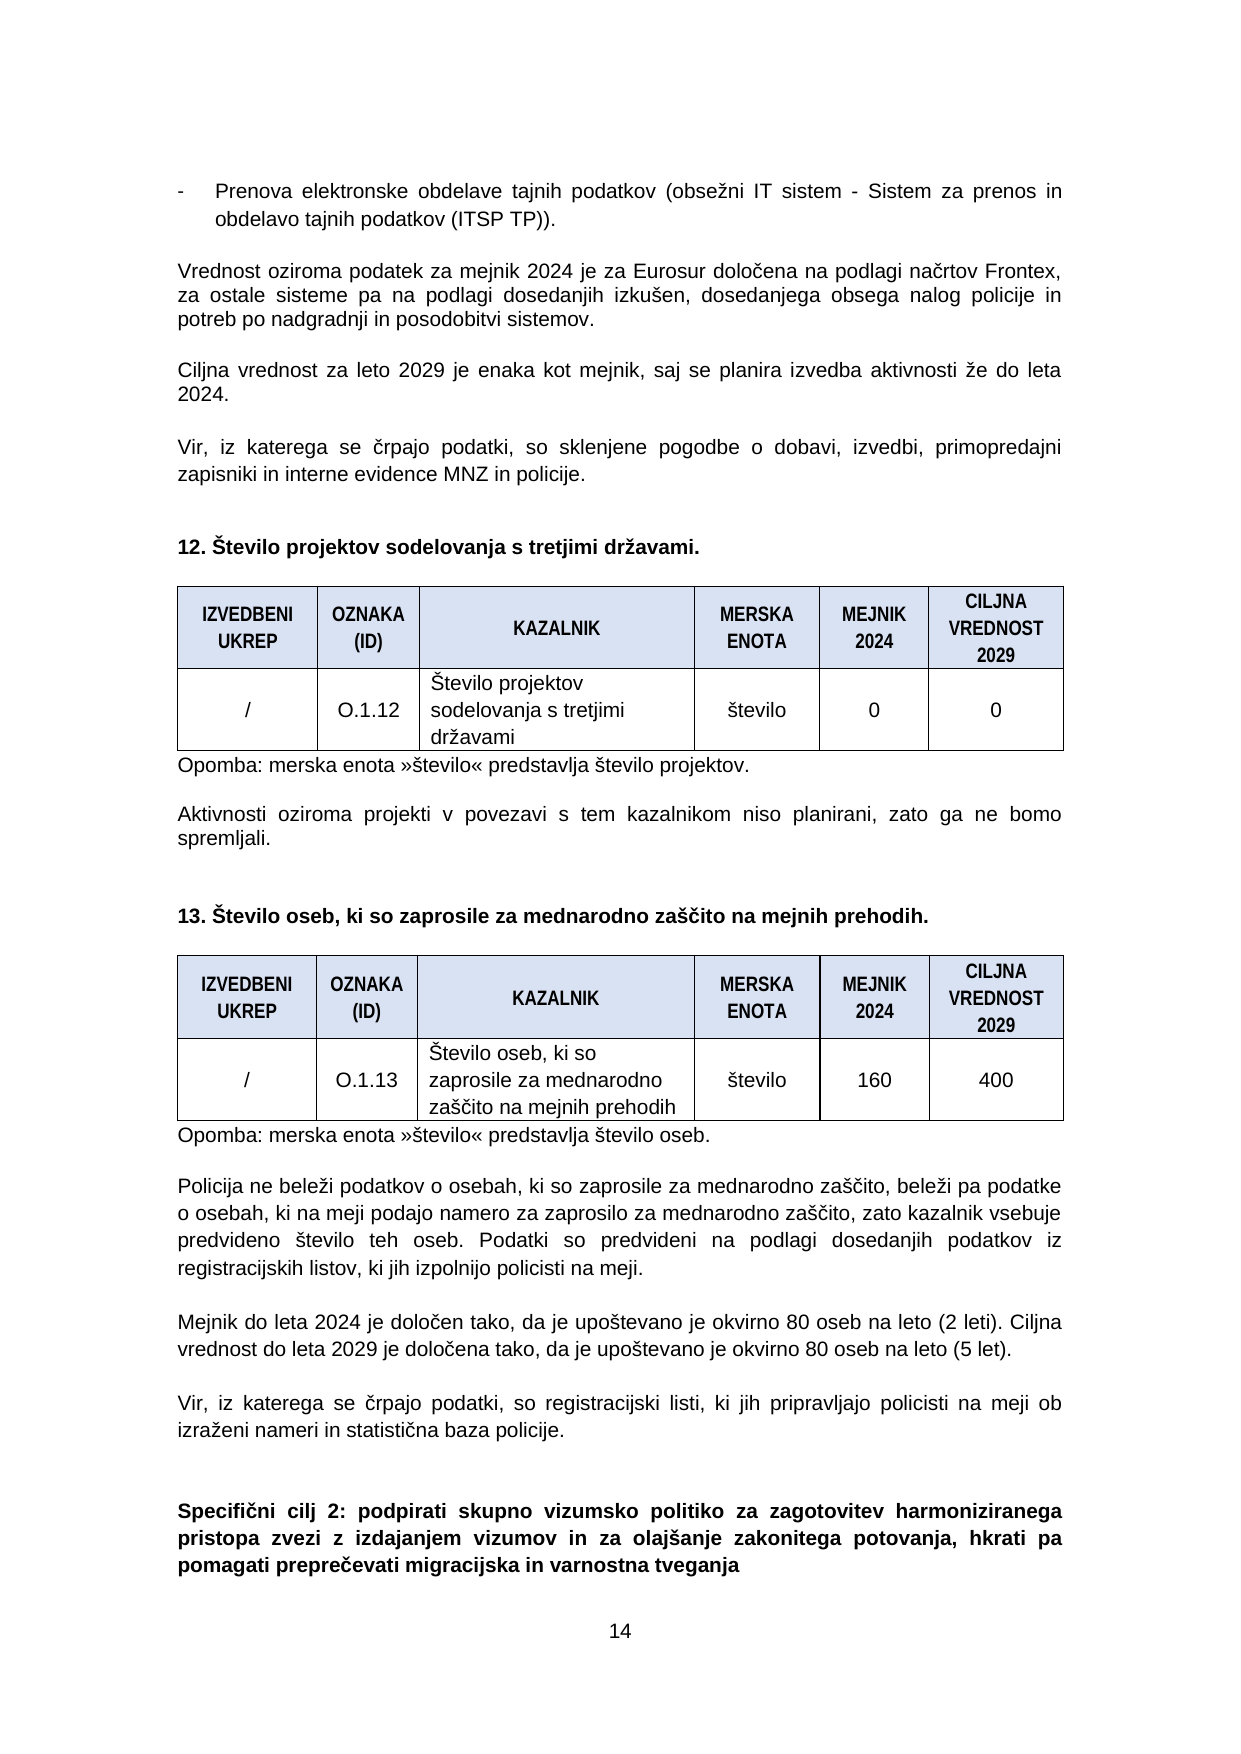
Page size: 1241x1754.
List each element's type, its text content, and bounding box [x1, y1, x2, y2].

table_header MEJNIK 2024 [820, 587, 928, 668]
text Policija ne beleži podatkov o osebah, ki so zaprosile za mednarodno zaščito, beleži pa podatke o osebah, ki na meji podajo namero za zaprosilo za mednarodno zaščito, zato kazalnik vsebuje predvideno število teh oseb. Podatki so predvideni na podlagi dosedanjih podatkov iz registracijskih listov, ki jih izpolnijo policisti na meji. [177, 1172, 1063, 1280]
text Vrednost oziroma podatek za mejnik 2024 je za Eurosur določena na podlagi načrtov Frontex, za ostale sisteme pa na podlagi dosedanjih izkušen, dosedanjega obsega nalog policije in potreb po nadgradnji in posodobitvi sistemov. [177, 258, 1063, 330]
table_cell 0 [929, 669, 1063, 750]
list Prenova elektronske obdelave tajnih podatkov (obsežni IT sistem - Sistem za prenos in obdelavo tajnih podatkov (ITSP TP)). [177, 177, 1063, 231]
text Vir, iz katerega se črpajo podatki, so sklenjene pogodbe o dobavi, izvedbi, primopredajni zapisniki in interne evidence MNZ in policije. [177, 432, 1063, 487]
text Specifični cilj 2: podpirati skupno vizumsko politiko za zagotovitev harmoniziranega pristopa zvezi z izdajanjem vizumov in za olajšanje zakonitega potovanja, hkrati pa pomagati preprečevati migracijska in varnostna tveganja [177, 1497, 1063, 1578]
table_header CILJNA VREDNOST 2029 [929, 587, 1063, 668]
table_header OZNAKA (ID) [318, 587, 419, 668]
text Ciljna vrednost za leto 2029 je enaka kot mejnik, saj se planira izvedba aktivnosti že do leta 2024. [177, 357, 1063, 405]
table_cell O.1.13 [317, 1039, 417, 1120]
table_header IZVEDBENI UKREP [178, 587, 317, 668]
table_header CILJNA VREDNOST 2029 [930, 956, 1063, 1038]
table_cell / [178, 1039, 316, 1120]
table_cell 0 [820, 669, 928, 750]
table_header MERSKA ENOTA [695, 587, 819, 668]
table_cell Število projektov sodelovanja s tretjimi državami [420, 669, 694, 750]
table_cell / [178, 669, 317, 750]
table_header MERSKA ENOTA [695, 956, 819, 1038]
text 12. Število projektov sodelovanja s tretjimi državami. [177, 534, 1063, 558]
table_header MEJNIK 2024 [821, 956, 929, 1038]
text Opomba: merska enota »število« predstavlja število oseb. [177, 1121, 1063, 1148]
text Opomba: merska enota »število« predstavlja število projektov. [177, 751, 1063, 778]
table_header KAZALNIK [418, 956, 694, 1038]
text 13. Število oseb, ki so zaprosile za mednarodno zaščito na mejnih prehodih. [177, 904, 1063, 928]
table_header OZNAKA (ID) [317, 956, 417, 1038]
table_cell število [695, 669, 819, 750]
table_cell O.1.12 [318, 669, 419, 750]
text Aktivnosti oziroma projekti v povezavi s tem kazalnikom niso planirani, zato ga ne bomo spremljali. [177, 802, 1063, 850]
table_cell 400 [930, 1039, 1063, 1120]
table_cell Število oseb, ki so zaprosile za mednarodno zaščito na mejnih prehodih [418, 1039, 694, 1120]
table_header IZVEDBENI UKREP [178, 956, 316, 1038]
table_cell 160 [821, 1039, 929, 1120]
text Vir, iz katerega se črpajo podatki, so registracijski listi, ki jih pripravljajo policisti na meji ob izraženi nameri in statistična baza policije. [177, 1389, 1063, 1443]
text Mejnik do leta 2024 je določen tako, da je upoštevano je okvirno 80 oseb na leto (2 leti). Ciljna vrednost do leta 2029 je določena tako, da je upoštevano je okvirno 80 oseb na leto (5 let). [177, 1307, 1063, 1362]
table_cell število [695, 1039, 819, 1120]
table_header KAZALNIK [420, 587, 694, 668]
